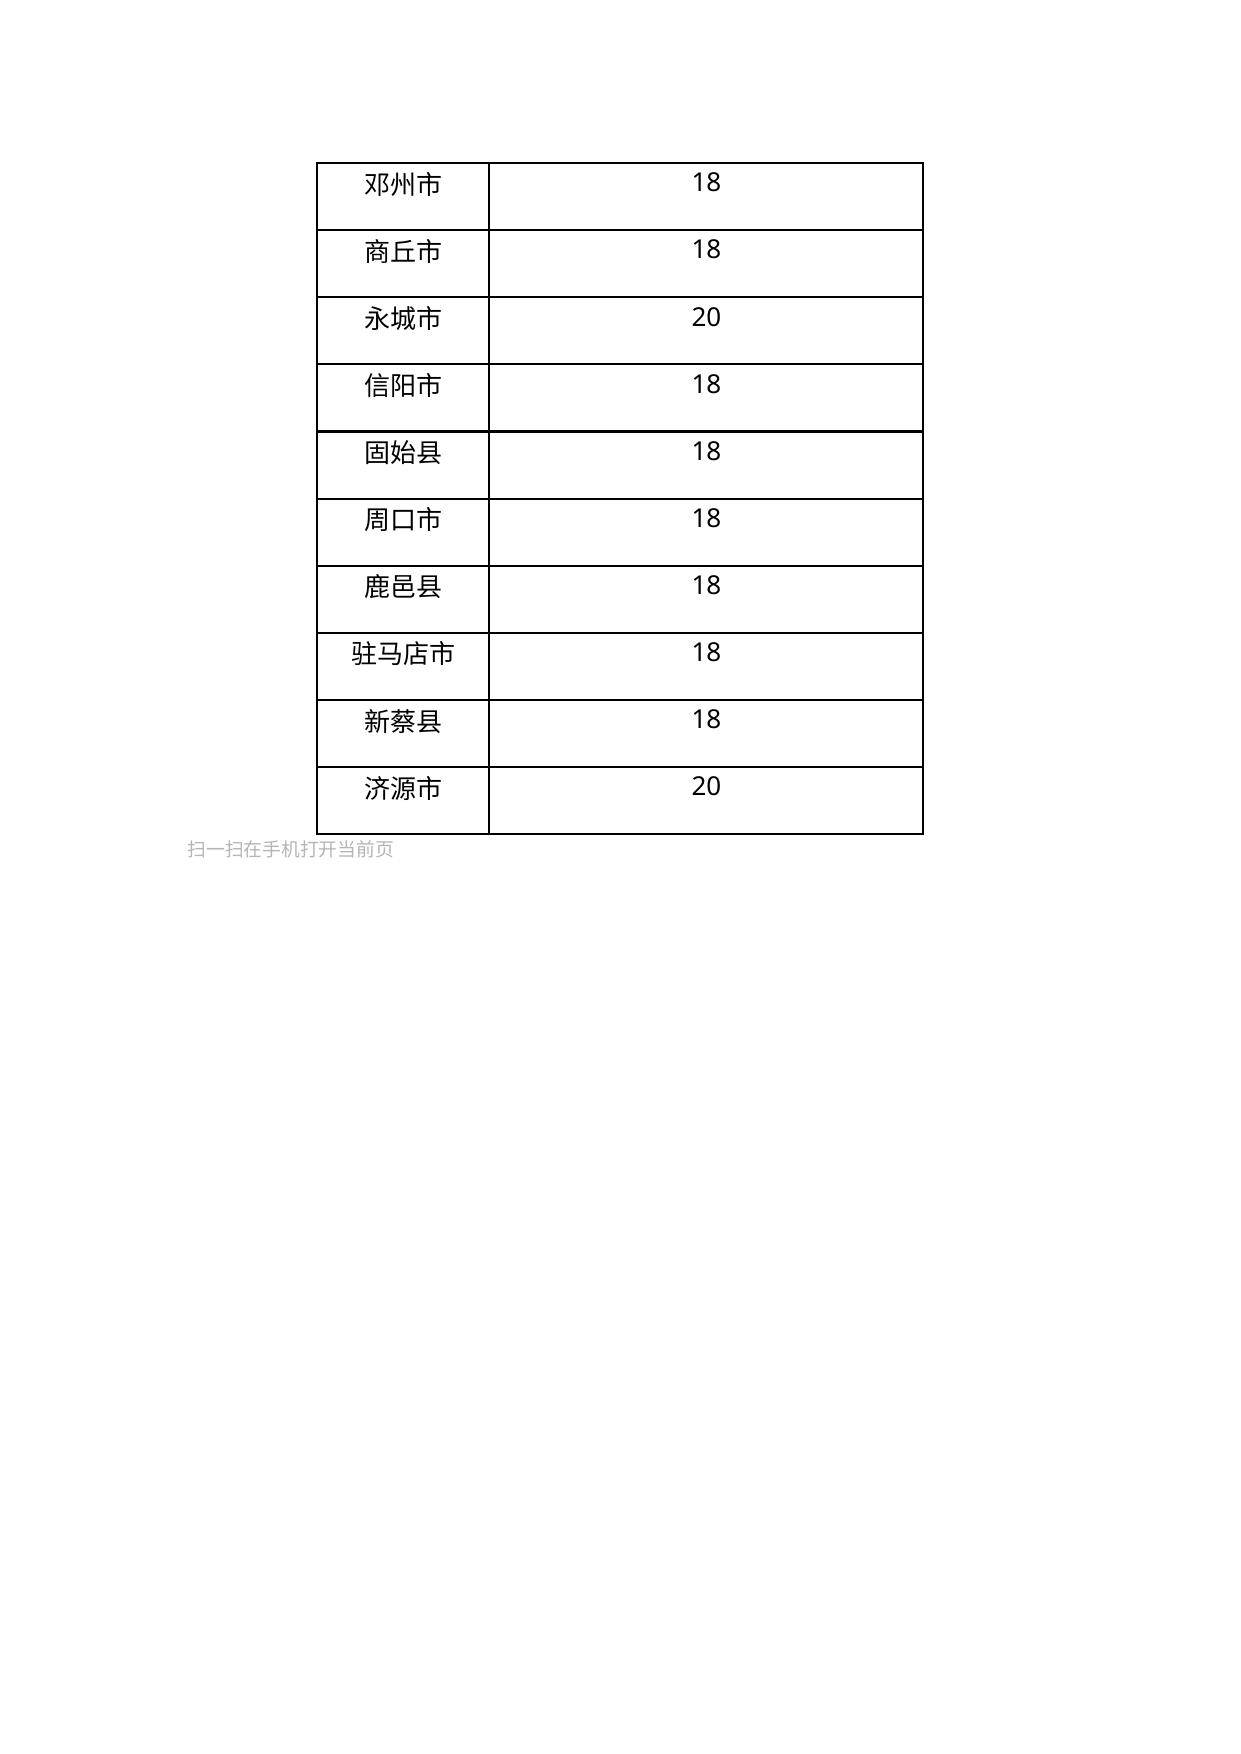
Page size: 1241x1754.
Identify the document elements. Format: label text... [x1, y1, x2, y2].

table_cell 邓州市 [318, 164, 488, 229]
table_cell 20 [490, 298, 922, 363]
table_cell 18 [490, 701, 922, 766]
table_cell 18 [490, 634, 922, 699]
text 扫一扫在手机打开当前页 [187, 835, 1053, 867]
table_cell 18 [490, 365, 922, 430]
table_cell 济源市 [318, 768, 488, 833]
table_cell 18 [490, 433, 922, 497]
table_cell 永城市 [318, 298, 488, 363]
table_cell 商丘市 [318, 231, 488, 296]
table_cell 18 [490, 164, 922, 229]
table_cell 18 [490, 567, 922, 632]
table_cell 驻马店市 [318, 634, 488, 699]
table_cell 固始县 [318, 433, 488, 497]
table_cell 鹿邑县 [318, 567, 488, 632]
table_cell 周口市 [318, 500, 488, 564]
table_cell 18 [490, 231, 922, 296]
table_cell 信阳市 [318, 365, 488, 430]
table_cell 18 [490, 500, 922, 564]
table_cell 新蔡县 [318, 701, 488, 766]
table_cell 20 [490, 768, 922, 833]
